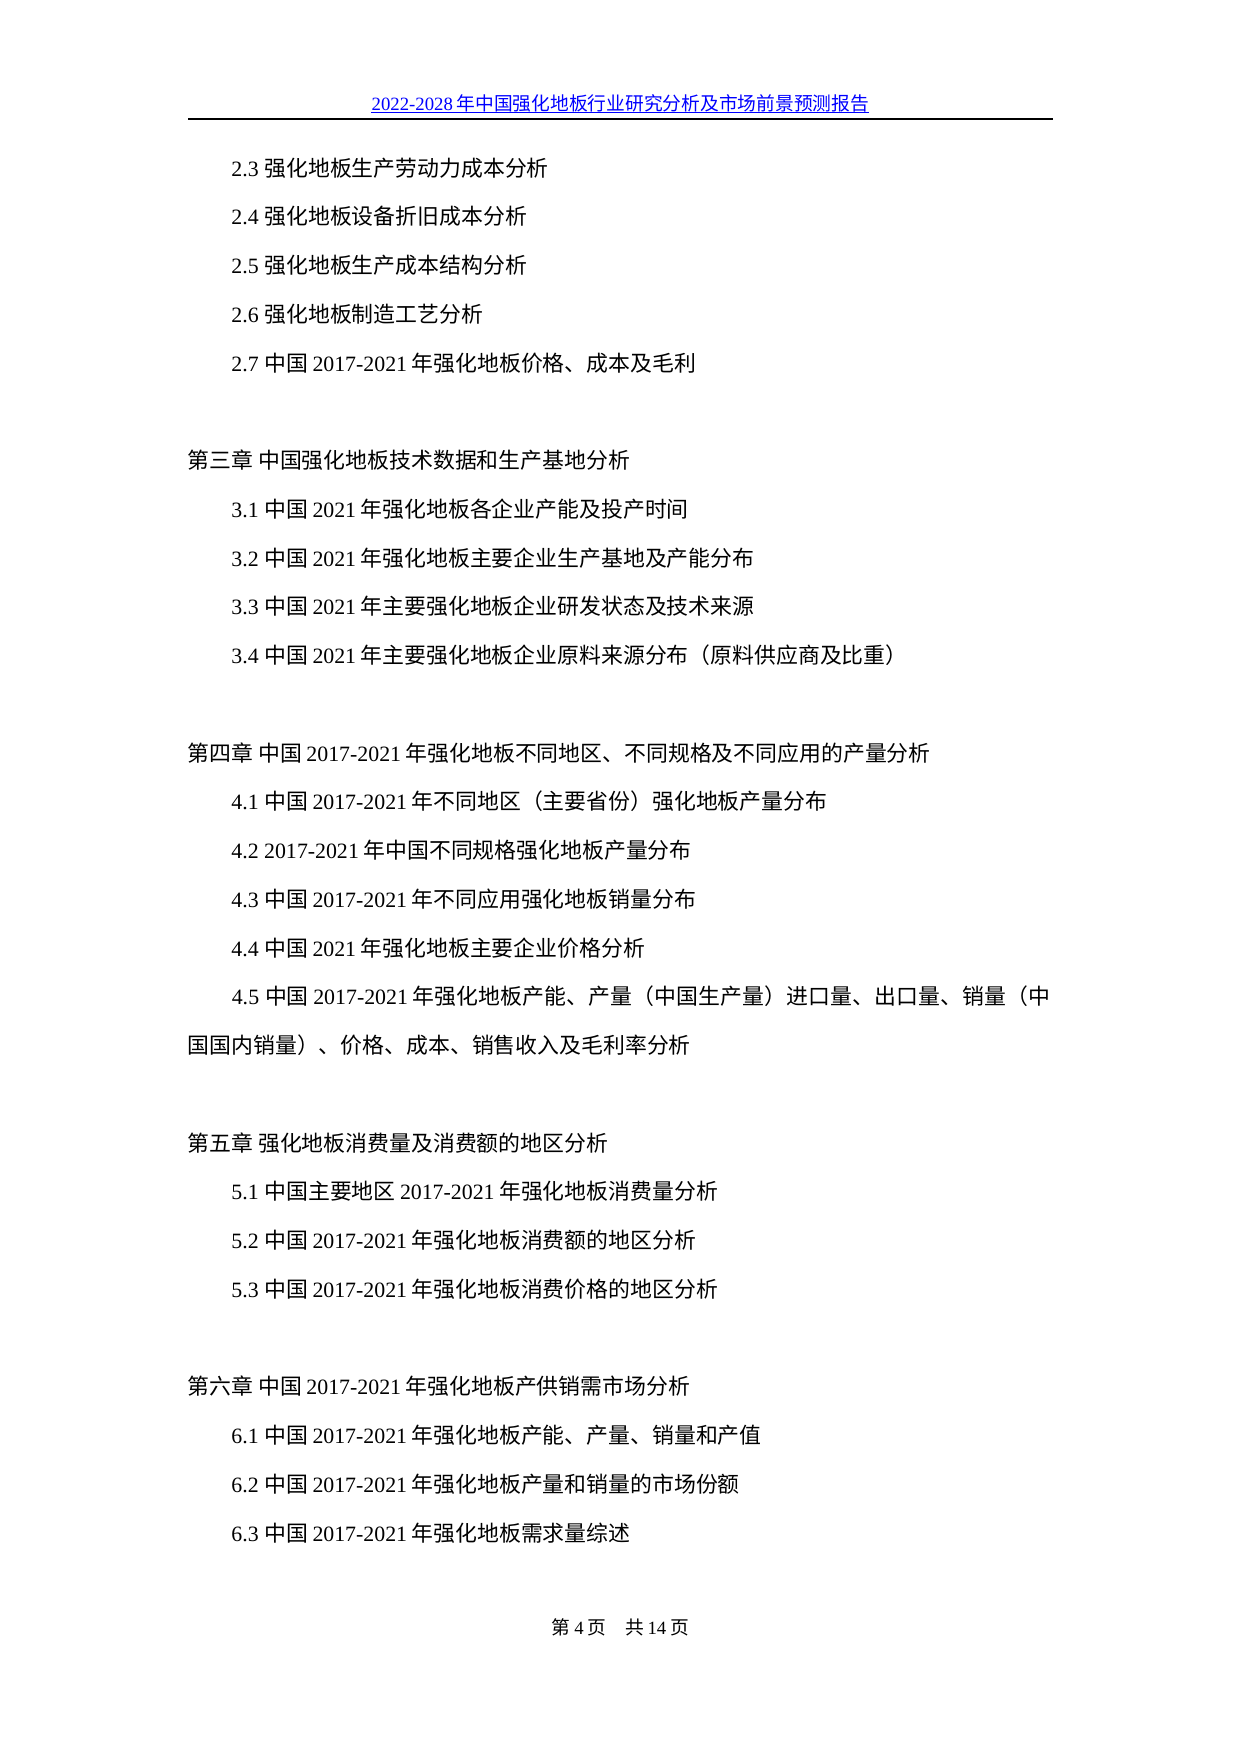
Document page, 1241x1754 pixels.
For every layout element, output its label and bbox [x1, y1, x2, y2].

text [187, 150, 1053, 1548]
